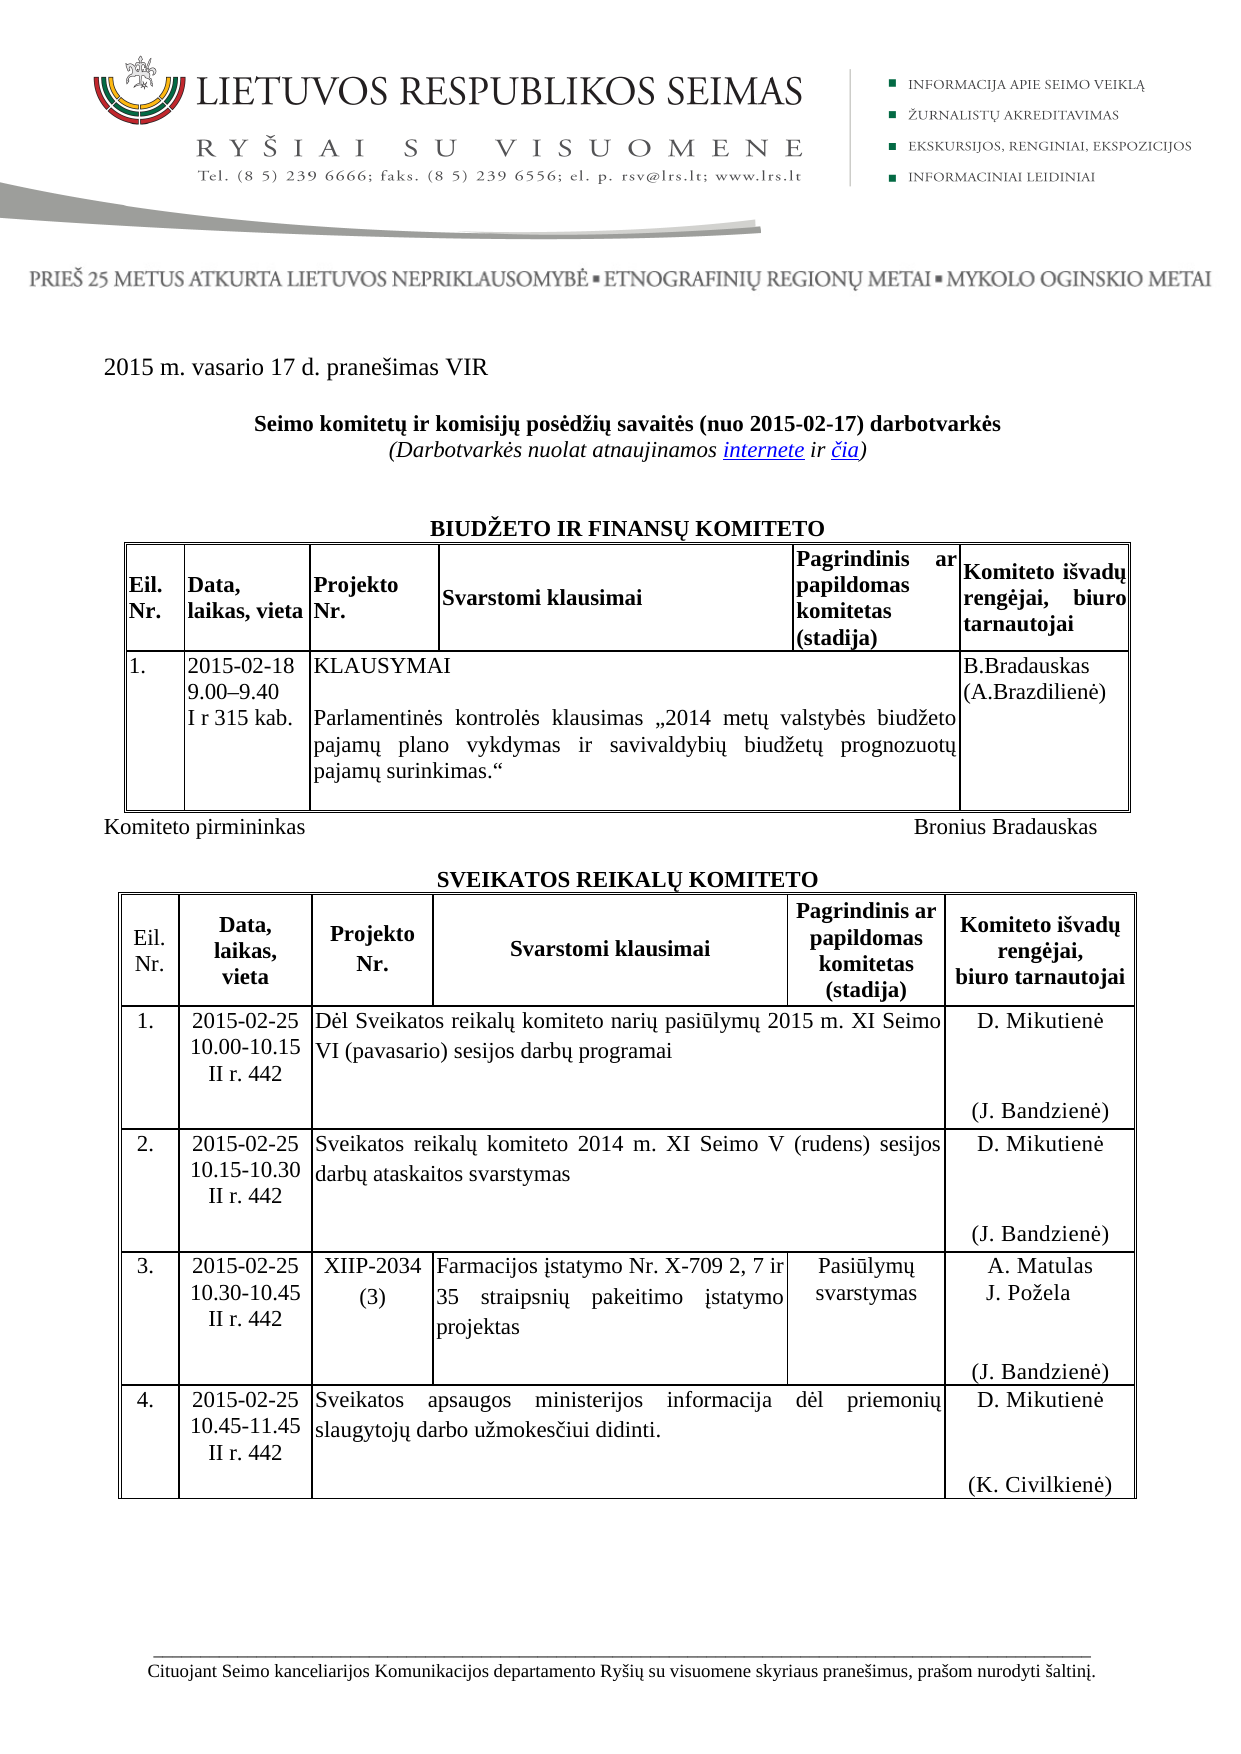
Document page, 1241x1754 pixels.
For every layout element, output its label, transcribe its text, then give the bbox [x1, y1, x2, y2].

table_cell Sveikatos apsaugos ministerijos informacija dėl priemonių slaugytojų darbo užmokesčiui didinti. [313, 1386, 944, 1497]
table_cell D. Mikutienė (K. Civilkienė) [946, 1386, 1134, 1497]
table_cell Pasiūlymų svarstymas [788, 1253, 944, 1384]
table_cell [122, 1130, 178, 1251]
table_cell 1. [127, 652, 184, 810]
table_header Komiteto išvadų rengėjai, biuro tarnautojai [961, 545, 1128, 650]
text SVEIKATOS REIKALŲ KOMITETO [103, 866, 1152, 892]
text 2015 m. vasario 17 d. pranešimas VIR [103, 352, 1152, 381]
table_header Eil. Nr. [122, 895, 178, 1005]
table_cell B.Bradauskas (A.Brazdilienė) [961, 652, 1128, 810]
table_cell [122, 1253, 178, 1384]
table_header Eil. Nr. [127, 545, 184, 650]
table_cell D. Mikutienė (J. Bandzienė) [946, 1007, 1134, 1128]
table_cell 2015-02-18 9.00–9.40 I r 315 kab. [185, 652, 309, 810]
table_header Svarstomi klausimai [440, 545, 792, 650]
table_cell Farmacijos įstatymo Nr. X-709 2, 7 ir 35 straipsnių pakeitimo įstatymo projektas [434, 1253, 787, 1384]
table_cell 2015-02-25 10.15-10.30 II r. 442 [180, 1130, 311, 1251]
table_cell 2015-02-25 10.45-11.45 II r. 442 [180, 1386, 311, 1497]
table_cell A. Matulas J. Požela (J. Bandzienė) [946, 1253, 1134, 1384]
table_cell XIIP-2034 (3) [313, 1253, 432, 1384]
table_header Data, laikas, vieta [185, 545, 309, 650]
table_cell 2015-02-25 10.00-10.15 II r. 442 [180, 1007, 311, 1128]
picture [0, 1, 1241, 312]
table_cell Dėl Sveikatos reikalų komiteto narių pasiūlymų 2015 m. XI Seimo VI (pavasario) sesijos darbų programai [313, 1007, 944, 1128]
table_cell Sveikatos reikalų komiteto 2014 m. XI Seimo V (rudens) sesijos darbų ataskaitos svarstymas [313, 1130, 944, 1251]
table_header Komiteto išvadų rengėjai, biuro tarnautojai [946, 895, 1134, 1005]
table_header Svarstomi klausimai [434, 895, 787, 1005]
table_header Pagrindinis ar papildomas komitetas (stadija) [794, 545, 959, 650]
text BIUDŽETO IR FINANSŲ KOMITETO [103, 515, 1152, 542]
text Komiteto pirmininkas Bronius Bradauskas [103, 813, 1152, 839]
text Seimo komitetų ir komisijų posėdžių savaitės (nuo 2015-02-17) darbotvarkės [103, 410, 1152, 436]
table_header Pagrindinis ar papildomas komitetas (stadija) [788, 895, 944, 1005]
table_header Projekto Nr. [313, 895, 432, 1005]
table_header Data, laikas, vieta [180, 895, 311, 1005]
text (Darbotvarkės nuolat atnaujinamos internete ir čia) [103, 436, 1152, 462]
table_header Projekto Nr. [311, 545, 438, 650]
table_cell [122, 1386, 178, 1497]
table_cell 2015-02-25 10.30-10.45 II r. 442 [180, 1253, 311, 1384]
table_cell [122, 1007, 178, 1128]
table_cell D. Mikutienė (J. Bandzienė) [946, 1130, 1134, 1251]
table_cell KLAUSYMAI Parlamentinės kontrolės klausimas „2014 metų valstybės biudžeto pajamų plano vykdymas ir savivaldybių biudžetų prognozuotų pajamų surinkimas.“ [311, 652, 959, 810]
